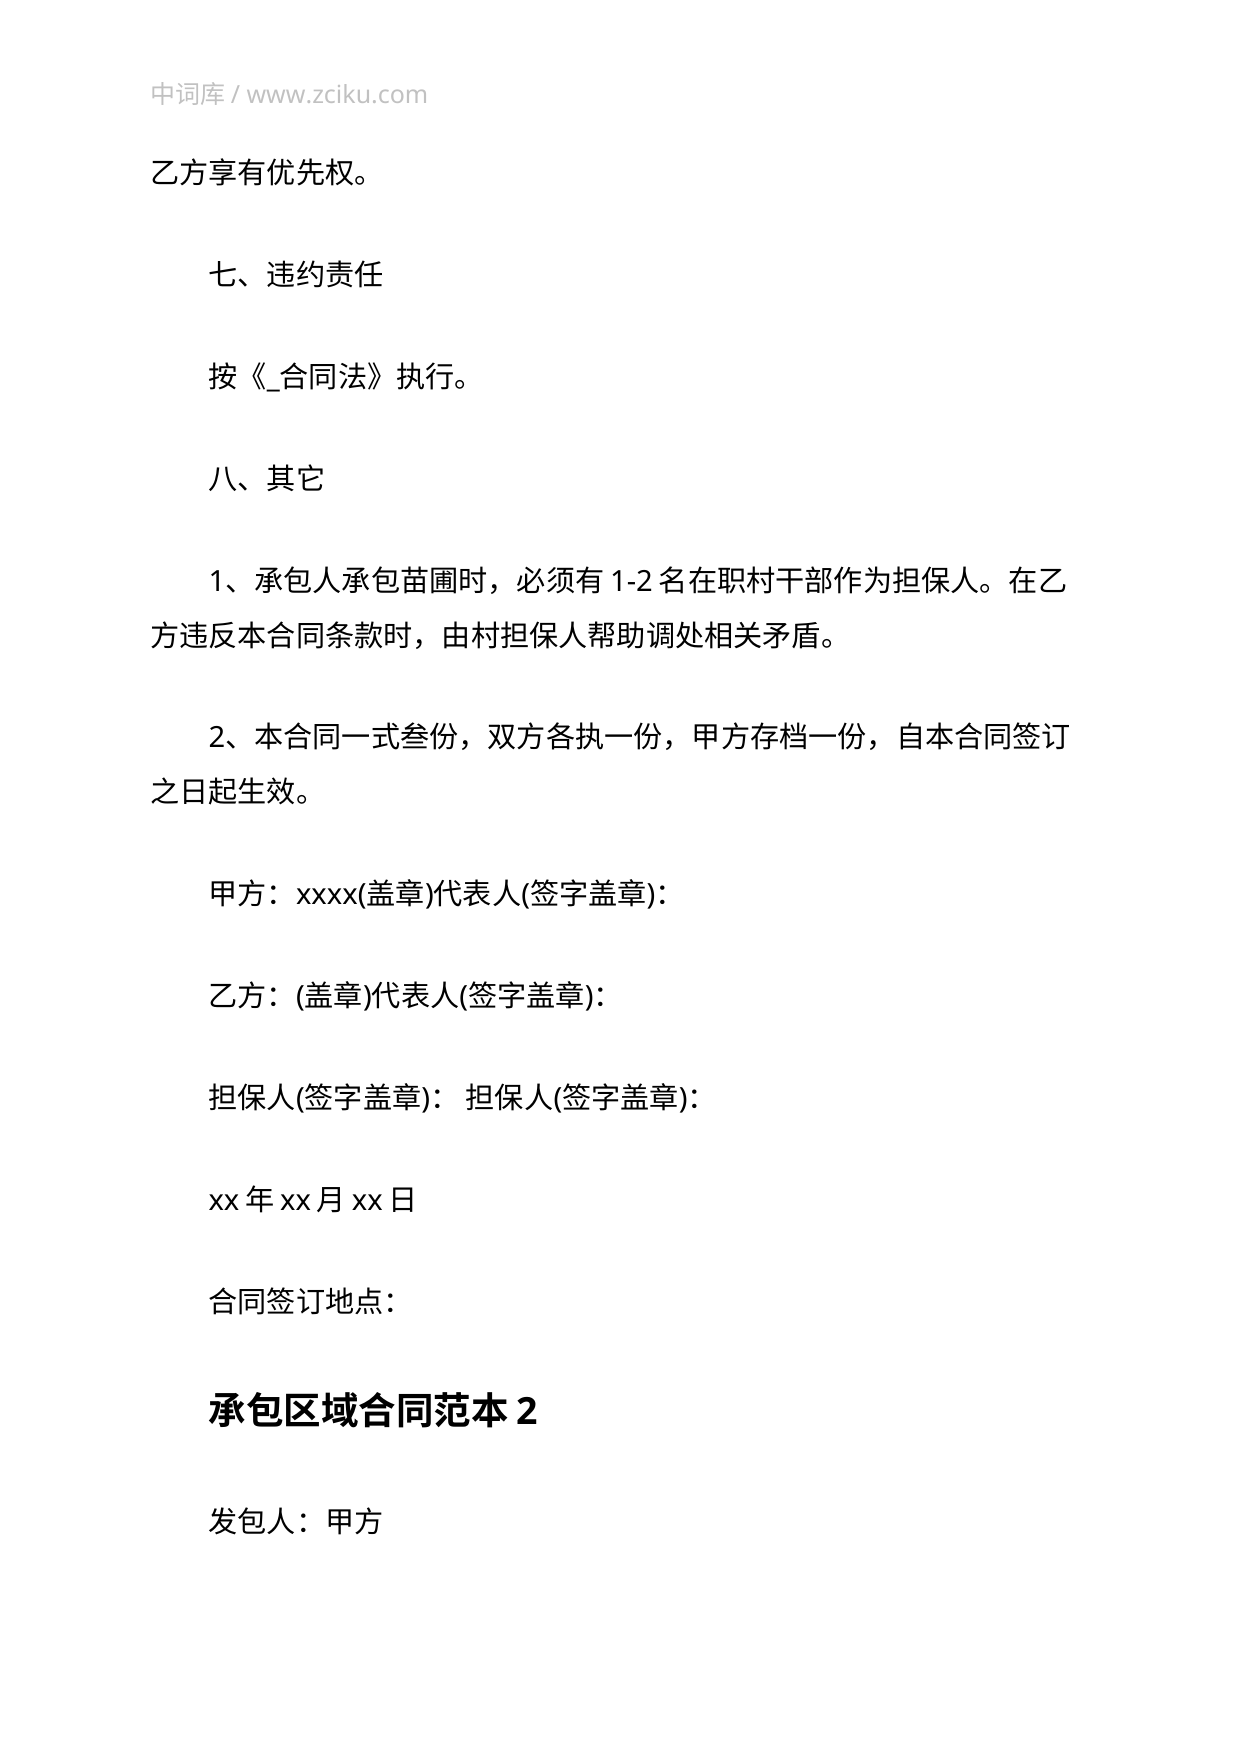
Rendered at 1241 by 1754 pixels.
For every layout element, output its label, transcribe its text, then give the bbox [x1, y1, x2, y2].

text 担保人(签字盖章)： 担保人(签字盖章)： [150, 1075, 1090, 1117]
text 乙方：(盖章)代表人(签字盖章)： [150, 973, 1090, 1015]
text 合同签订地点： [150, 1279, 1090, 1321]
text 按《_合同法》执行。 [150, 353, 1090, 396]
text 八、其它 [150, 456, 1090, 498]
text 2、本合同一式叁份，双方各执一份，甲方存档一份，自本合同签订之日起生效。 [150, 714, 1090, 811]
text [150, 150, 1090, 192]
text 七、违约责任 [150, 252, 1090, 294]
text 承包区域合同范本2 [150, 1381, 1090, 1435]
text xx年xx月xx日 [150, 1177, 1090, 1219]
text 发包人：甲方 [150, 1498, 1090, 1540]
text 1、承包人承包苗圃时，必须有1-2名在职村干部作为担保人。在乙方违反本合同条款时，由村担保人帮助调处相关矛盾。 [150, 557, 1090, 654]
text 甲方：xxxx(盖章)代表人(签字盖章)： [150, 871, 1090, 913]
